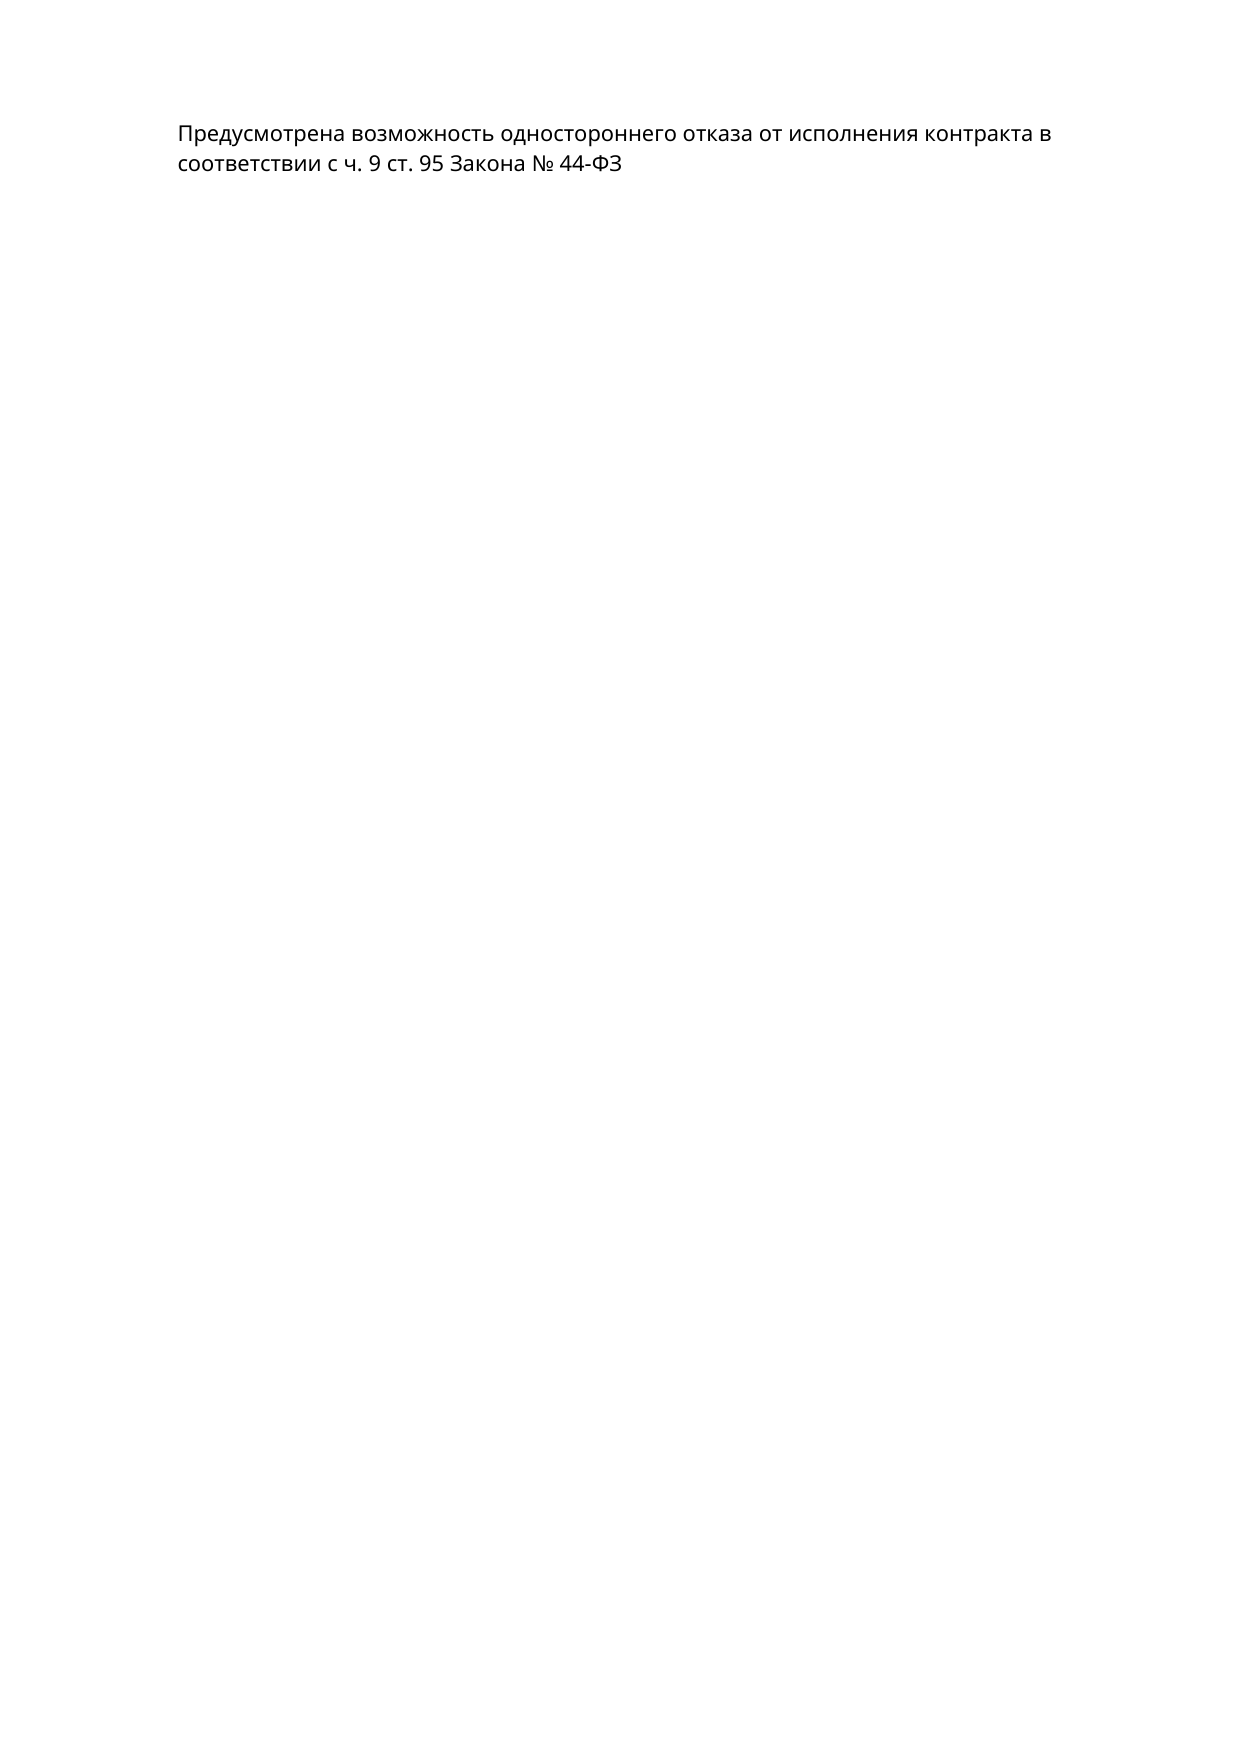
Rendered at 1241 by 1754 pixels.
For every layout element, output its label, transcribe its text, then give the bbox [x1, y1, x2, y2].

table_cell Предусмотрена возможность одностороннего отказа от исполнения контракта в соответствии с ч. 9 ст. 95 Закона № 44-ФЗ [177, 118, 1152, 178]
